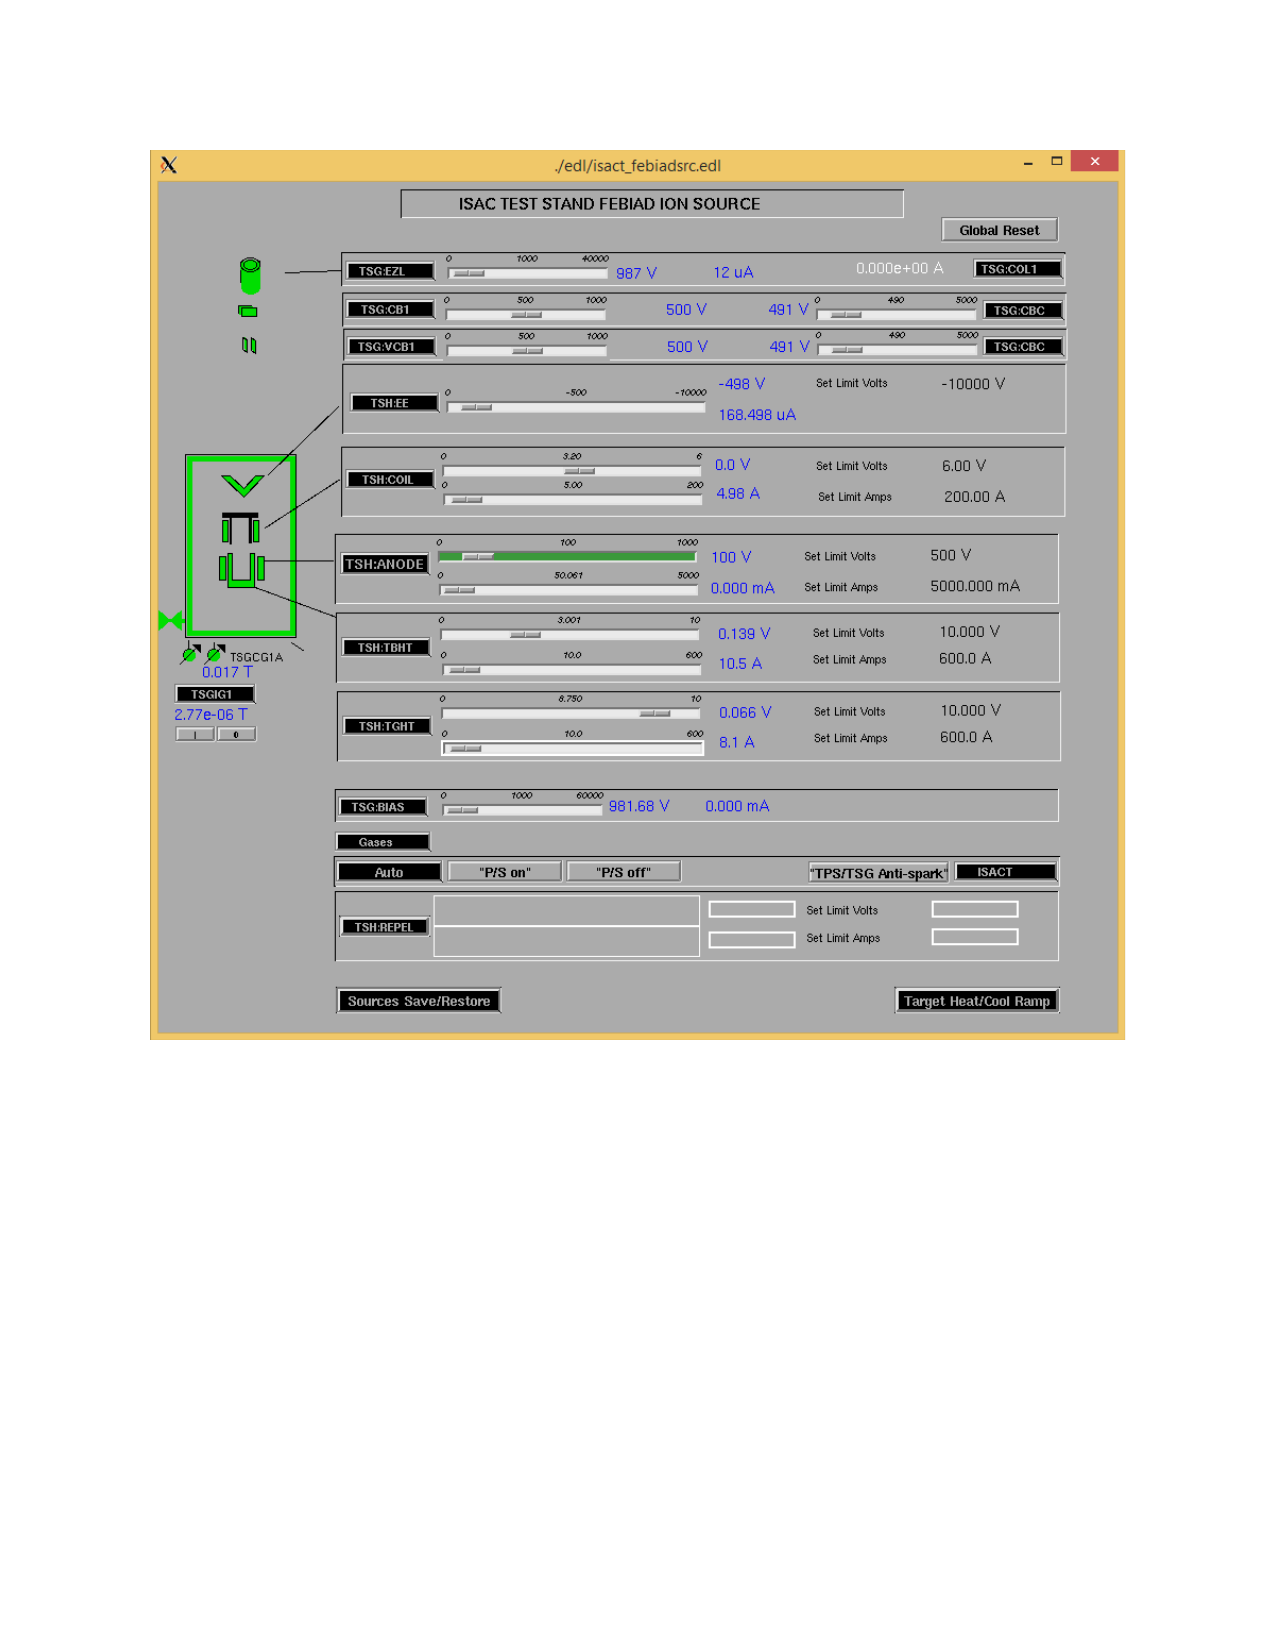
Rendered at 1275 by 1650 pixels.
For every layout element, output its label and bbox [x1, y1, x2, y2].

picture [150, 150, 1125, 1040]
